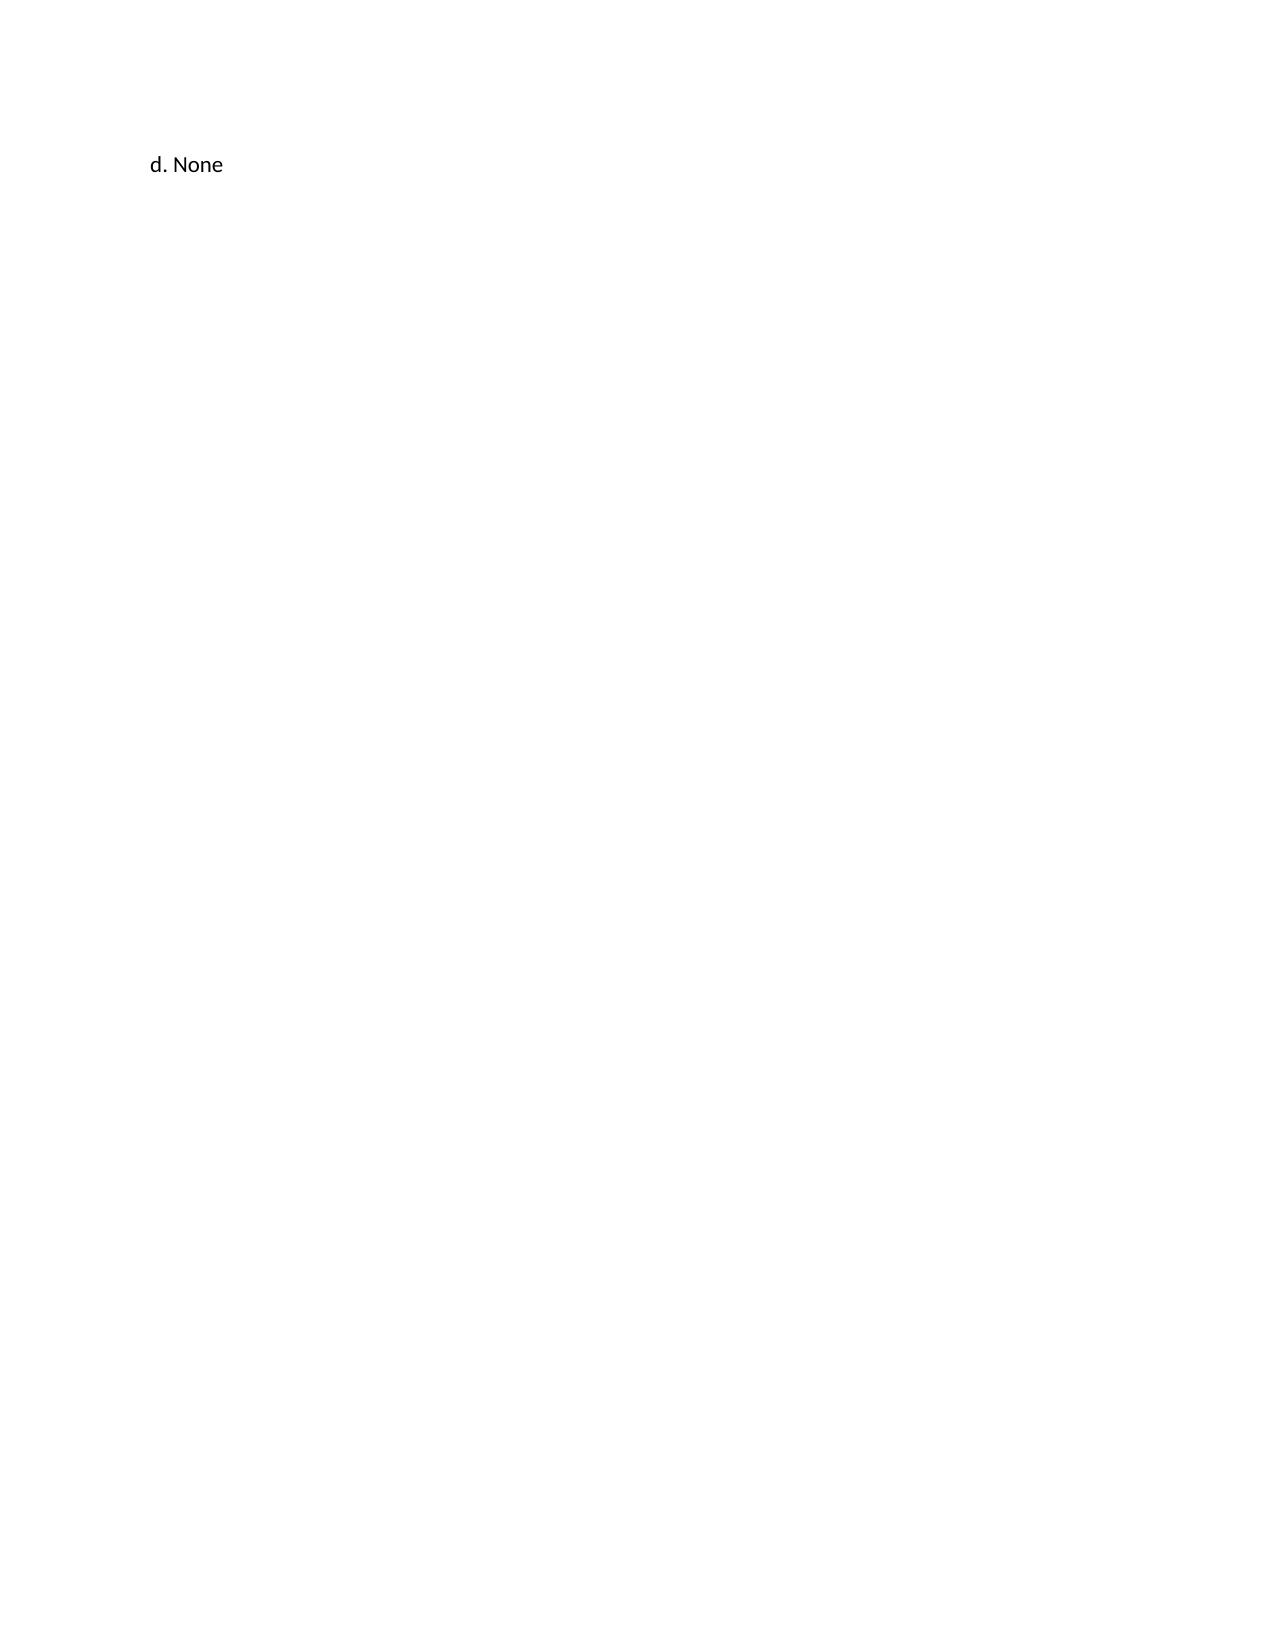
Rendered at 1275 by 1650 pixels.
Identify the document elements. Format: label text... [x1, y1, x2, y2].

text d. None [150, 150, 1125, 178]
